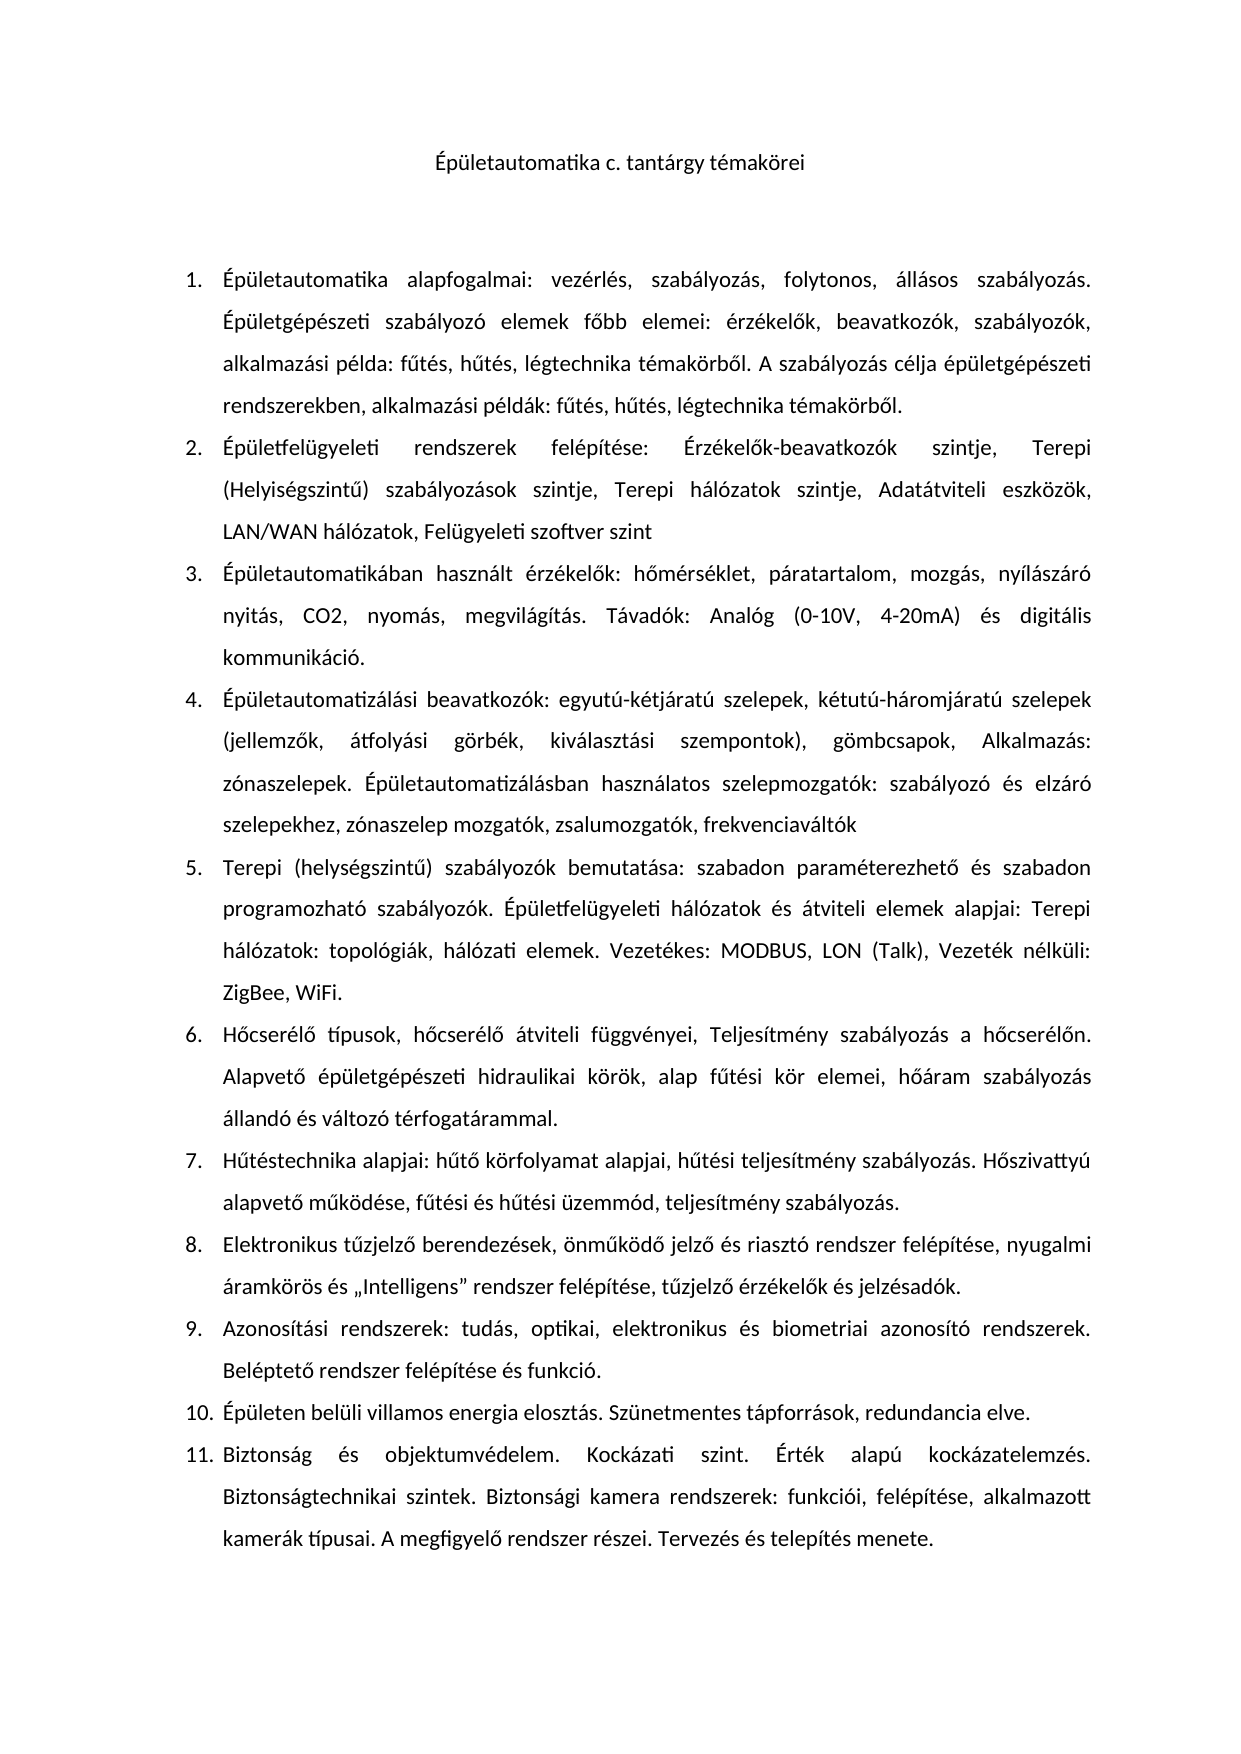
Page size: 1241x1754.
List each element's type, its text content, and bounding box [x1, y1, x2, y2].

list Terepi (helységszintű) szabályozók bemutatása: szabadon paraméterezhető és szabadon programozható szabályozók. Épületfelügyeleti hálózatok és átviteli elemek alapjai: Terepi hálózatok: topológiák, hálózati elemek. Vezetékes: MODBUS, LON (Talk), Vezeték nélküli: ZigBee, WiFi. [185, 853, 1093, 1007]
list Azonosítási rendszerek: tudás, optikai, elektronikus és biometriai azonosító rendszerek. Beléptető rendszer felépítése és funkció. [185, 1314, 1093, 1384]
list Hőcserélő típusok, hőcserélő átviteli függvényei, Teljesítmény szabályozás a hőcserélőn. Alapvető épületgépészeti hidraulikai körök, alap fűtési kör elemei, hőáram szabályozás állandó és változó térfogatárammal. [185, 1021, 1093, 1132]
list Épületautomatika alapfogalmai: vezérlés, szabályozás, folytonos, állásos szabályozás. Épületgépészeti szabályozó elemek főbb elemei: érzékelők, beavatkozók, szabályozók, alkalmazási példa: fűtés, hűtés, légtechnika témakörből. A szabályozás célja épületgépészeti rendszerekben, alkalmazási példák: fűtés, hűtés, légtechnika témakörből. [185, 265, 1093, 419]
list Biztonság és objektumvédelem. Kockázati szint. Érték alapú kockázatelemzés. Biztonságtechnikai szintek. Biztonsági kamera rendszerek: funkciói, felépítése, alkalmazott kamerák típusai. A megfigyelő rendszer részei. Tervezés és telepítés menete. [185, 1440, 1093, 1552]
list Épületfelügyeleti rendszerek felépítése: Érzékelők-beavatkozók szintje, Terepi (Helyiségszintű) szabályozások szintje, Terepi hálózatok szintje, Adatátviteli eszközök, LAN/WAN hálózatok, Felügyeleti szoftver szint [185, 433, 1093, 545]
list Épületen belüli villamos energia elosztás. Szünetmentes tápforrások, redundancia elve. [185, 1398, 1093, 1426]
text Épületautomatika c. tantárgy témakörei [148, 148, 1093, 176]
list Épületautomatikában használt érzékelők: hőmérséklet, páratartalom, mozgás, nyílászáró nyitás, CO2, nyomás, megvilágítás. Távadók: Analóg (0-10V, 4-20mA) és digitális kommunikáció. [185, 559, 1093, 671]
list Elektronikus tűzjelző berendezések, önműködő jelző és riasztó rendszer felépítése, nyugalmi áramkörös és „Intelligens” rendszer felépítése, tűzjelző érzékelők és jelzésadók. [185, 1230, 1093, 1300]
list Hűtéstechnika alapjai: hűtő körfolyamat alapjai, hűtési teljesítmény szabályozás. Hőszivattyú alapvető működése, fűtési és hűtési üzemmód, teljesítmény szabályozás. [185, 1146, 1093, 1216]
list Épületautomatizálási beavatkozók: egyutú-kétjáratú szelepek, kétutú-háromjáratú szelepek (jellemzők, átfolyási görbék, kiválasztási szempontok), gömbcsapok, Alkalmazás: zónaszelepek. Épületautomatizálásban használatos szelepmozgatók: szabályozó és elzáró szelepekhez, zónaszelep mozgatók, zsalumozgatók, frekvenciaváltók [185, 685, 1093, 839]
